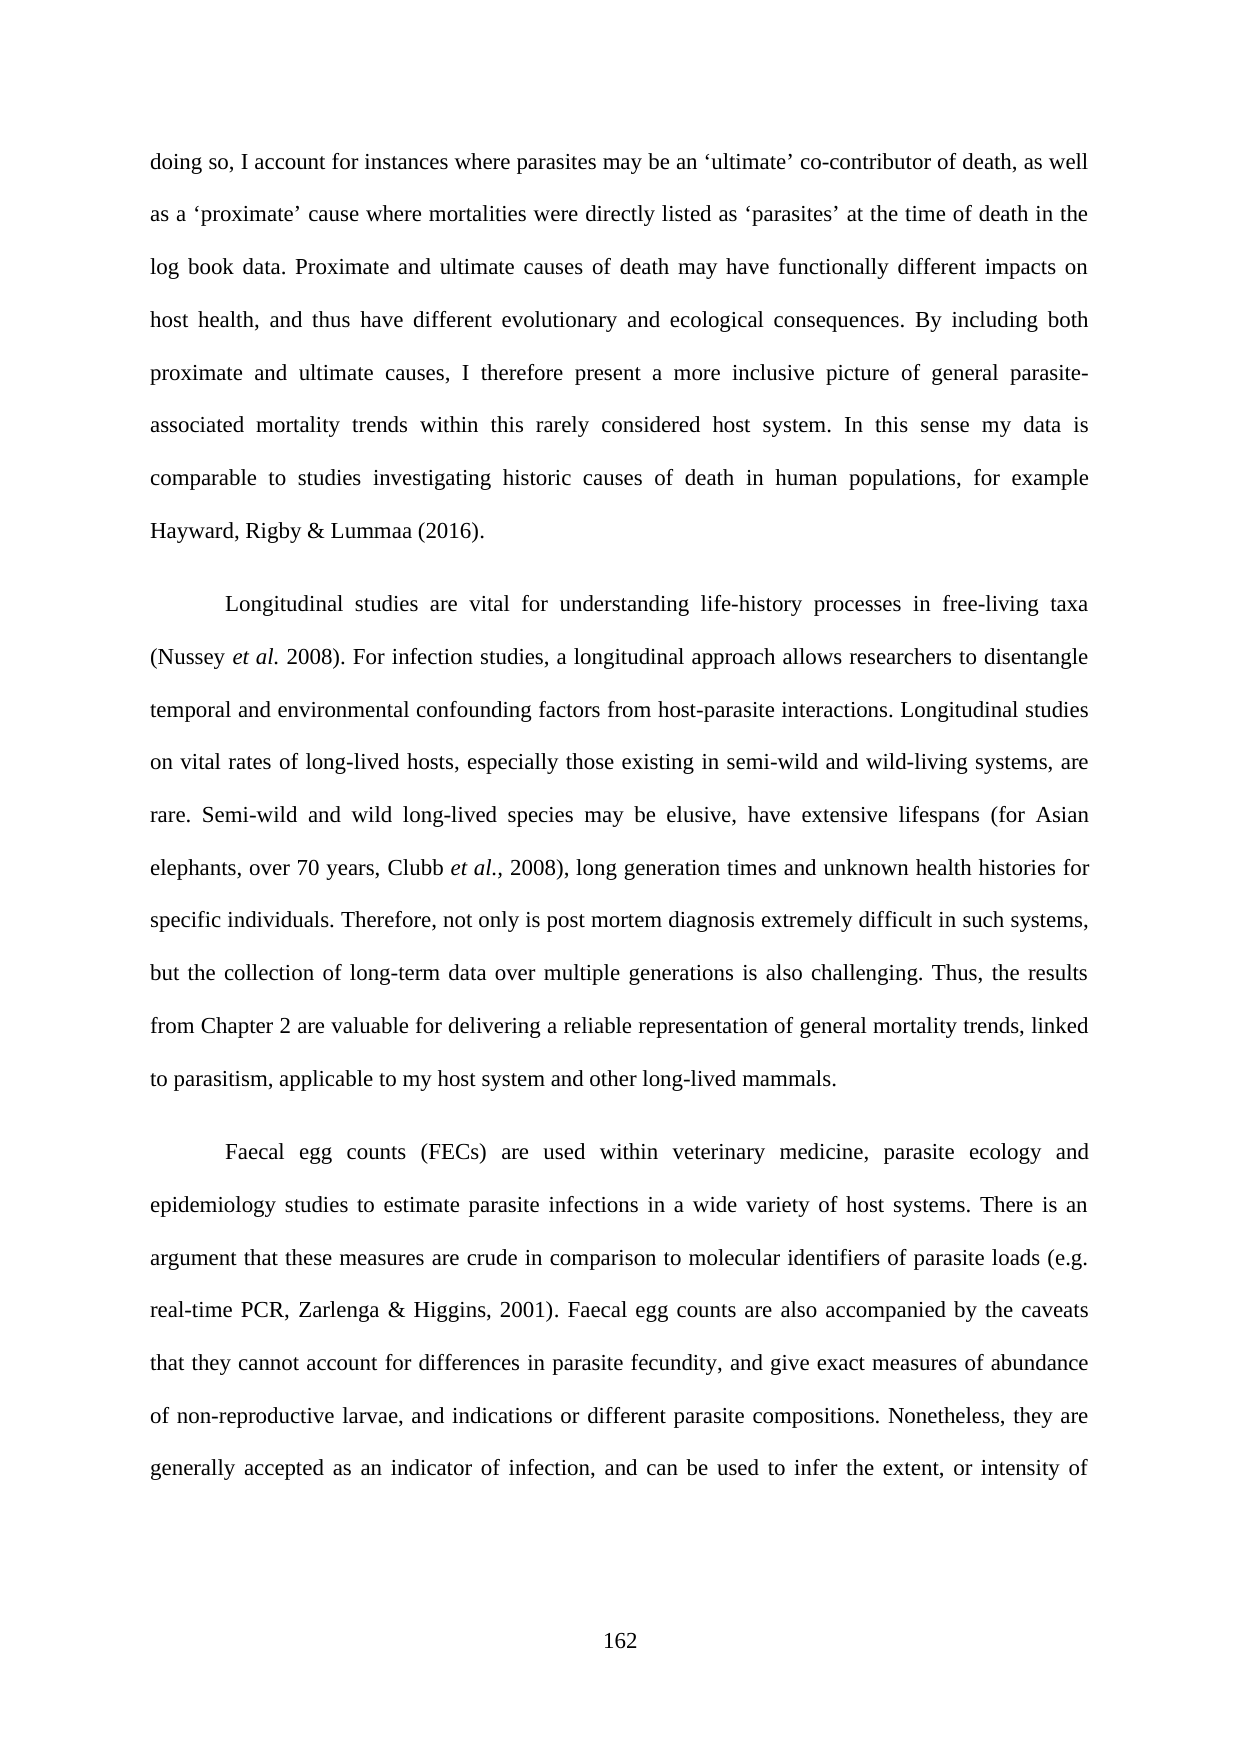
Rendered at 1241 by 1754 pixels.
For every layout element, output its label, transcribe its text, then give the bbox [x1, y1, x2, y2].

text Longitudinal studies are vital for understanding life-history processes in free-living taxa (Nussey et al. 2008). For infection studies, a longitudinal approach allows researchers to disentangle temporal and environmental confounding factors from host-parasite interactions. Longitudinal studies on vital rates of long-lived hosts, especially those existing in semi-wild and wild-living systems, are rare. Semi-wild and wild long-lived species may be elusive, have extensive lifespans (for Asian elephants, over 70 years, Clubb et al., 2008), long generation times and unknown health histories for specific individuals. Therefore, not only is post mortem diagnosis extremely difficult in such systems, but the collection of long-term data over multiple generations is also challenging. Thus, the results from Chapter 2 are valuable for delivering a reliable representation of general mortality trends, linked to parasitism, applicable to my host system and other long-lived mammals. [150, 590, 1090, 1091]
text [150, 148, 1090, 543]
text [150, 1138, 1090, 1481]
